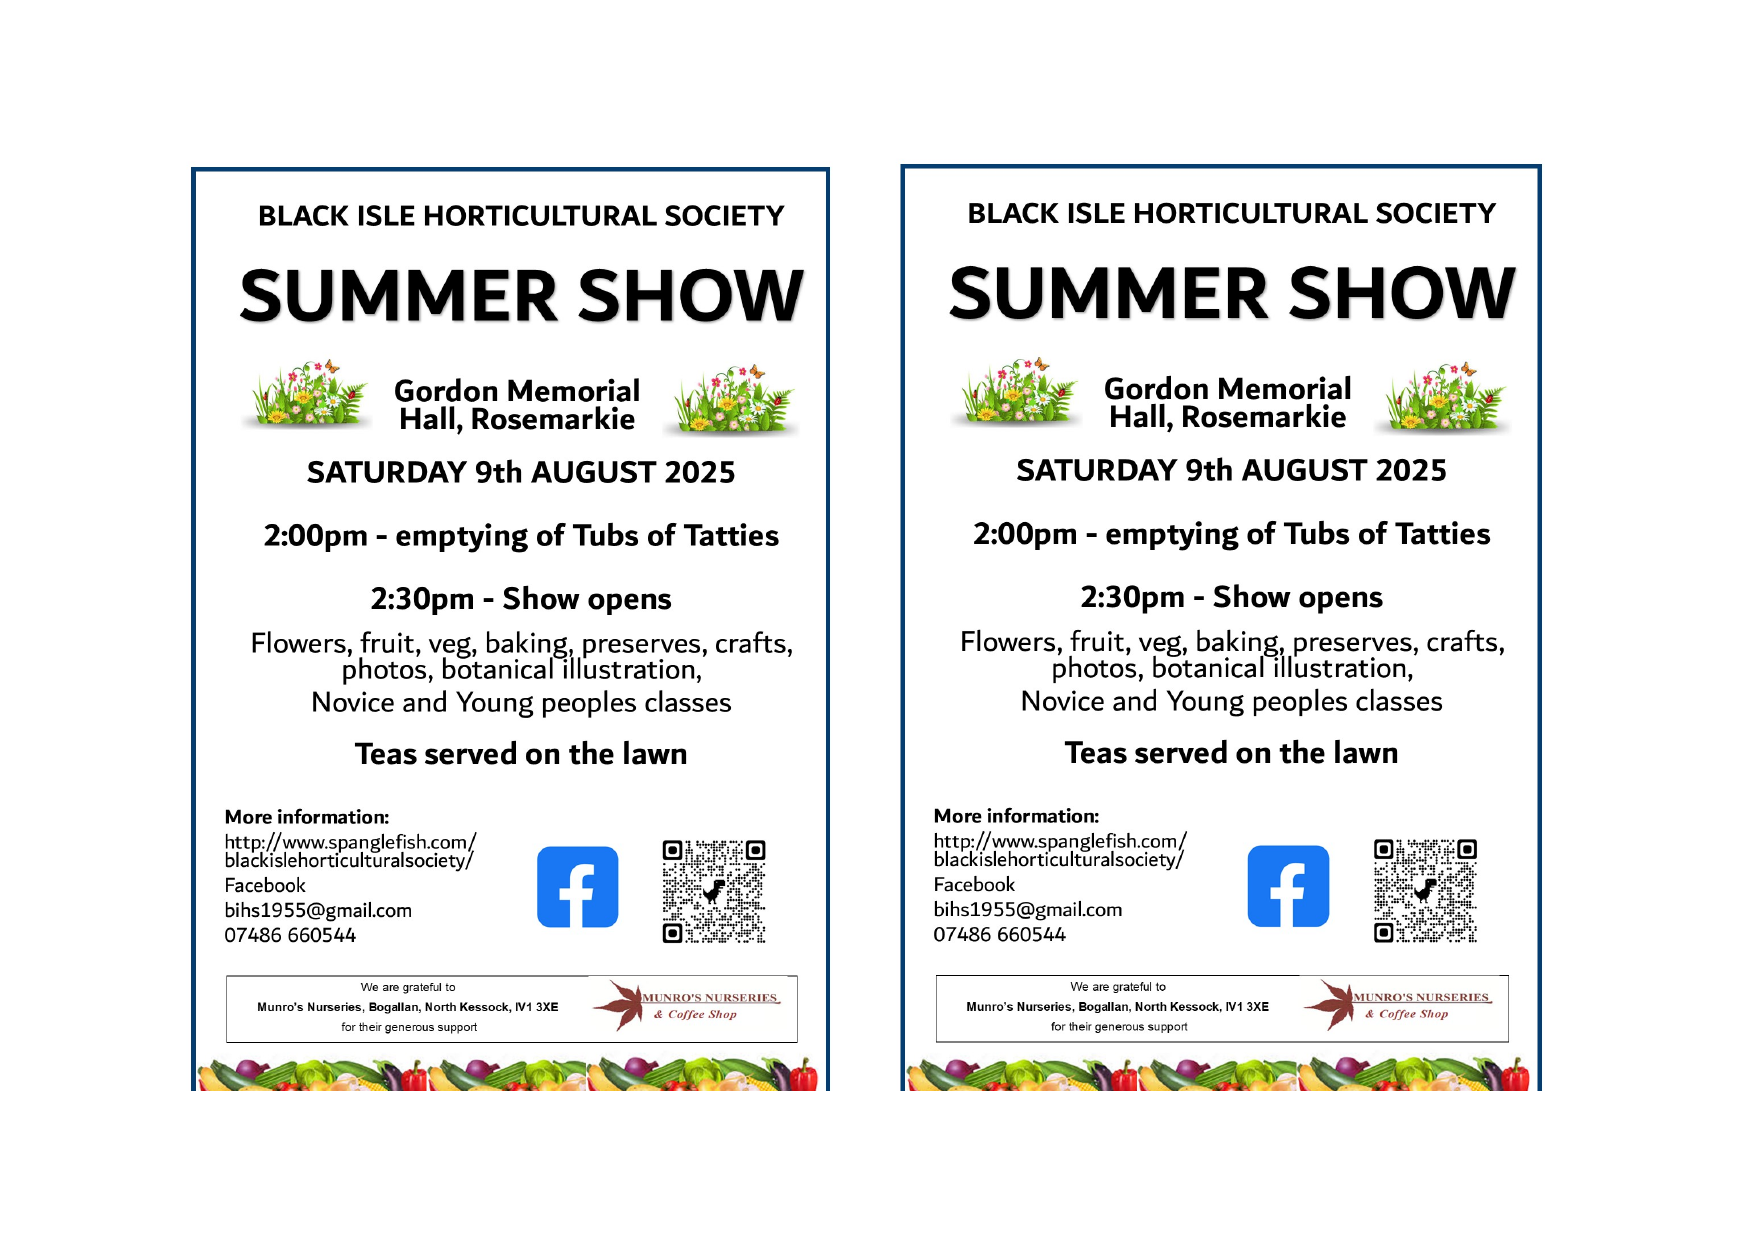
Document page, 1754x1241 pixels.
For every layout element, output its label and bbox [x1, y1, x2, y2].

picture [150, 152, 855, 1091]
picture [859, 150, 1567, 1091]
